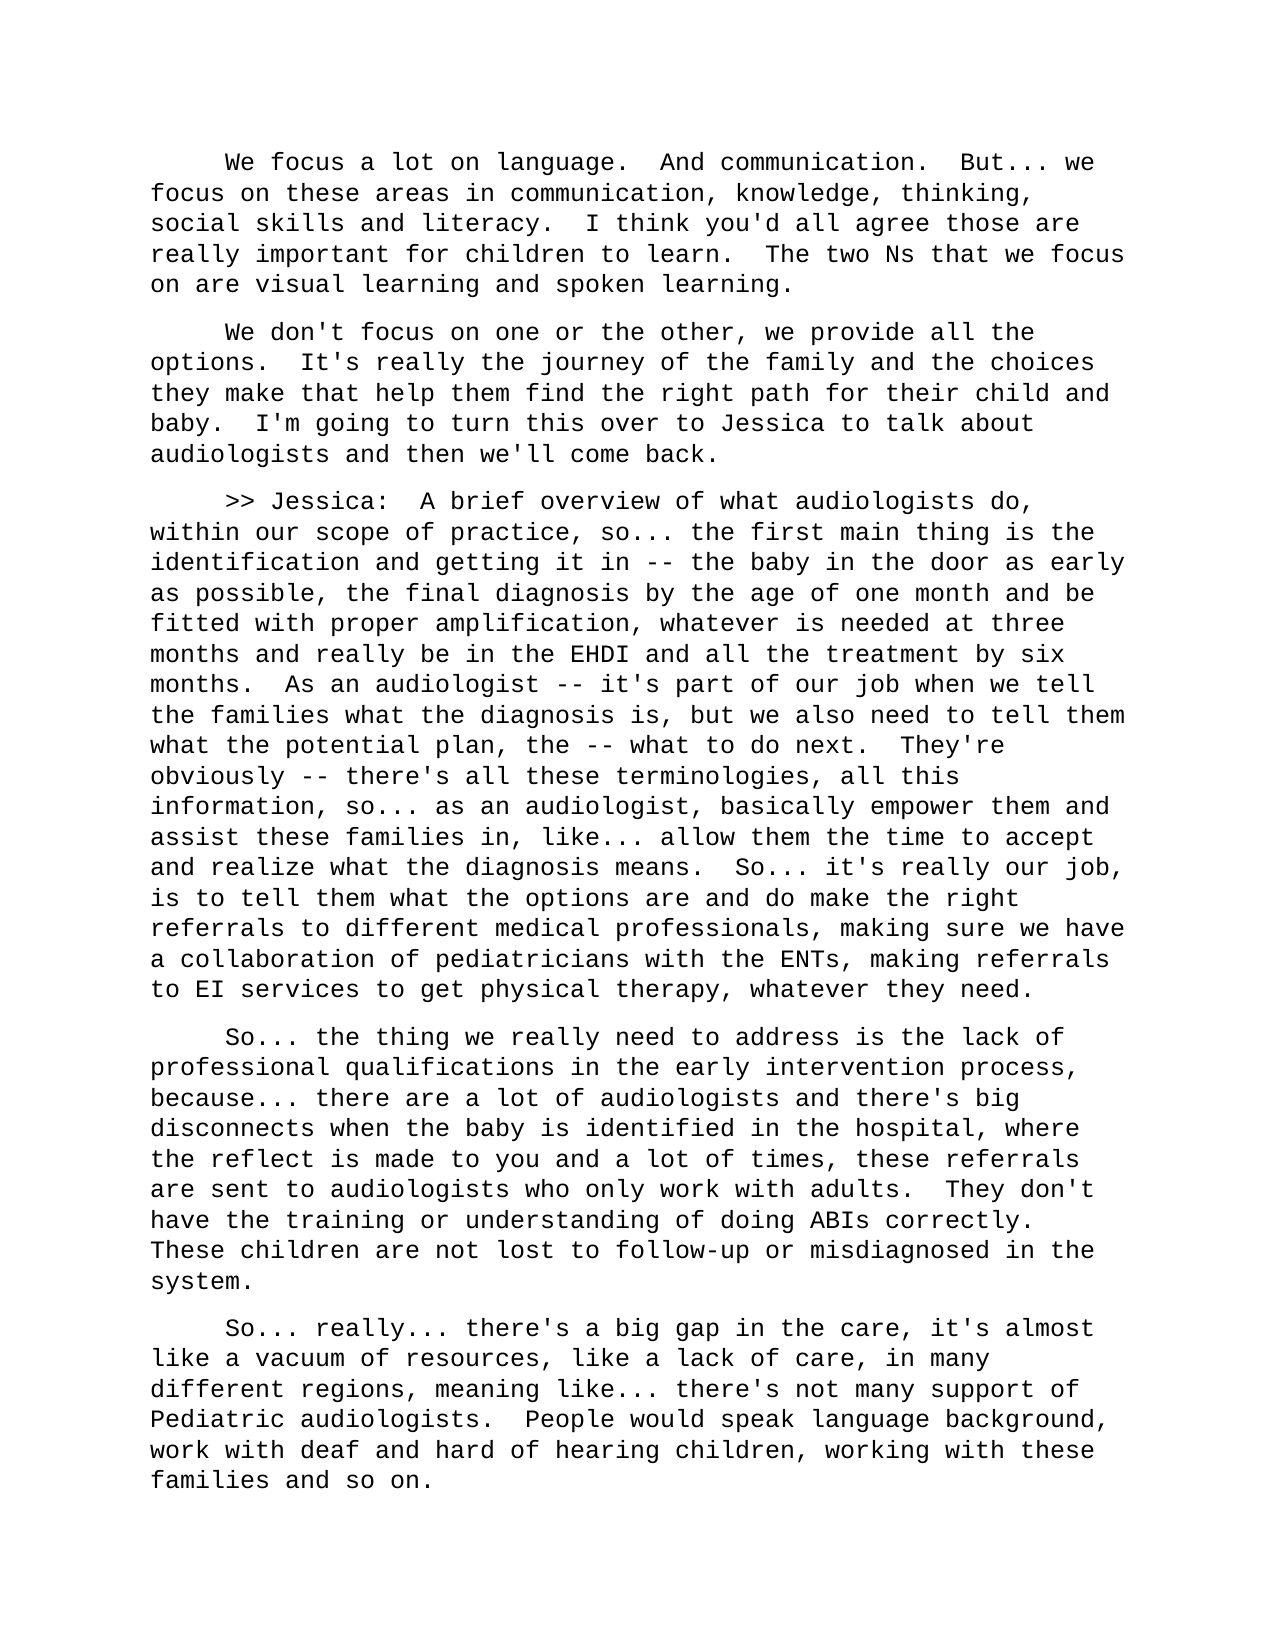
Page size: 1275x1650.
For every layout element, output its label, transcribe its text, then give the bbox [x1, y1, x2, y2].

text So... really... there's a big gap in the care, it's almost like a vacuum of resources, like a lack of care, in many different regions, meaning like... there's not many support of Pediatric audiologists. People would speak language background, work with deaf and hard of hearing children, working with these families and so on. [150, 1315, 1125, 1496]
text We don't focus on one or the other, we provide all the options. It's really the journey of the family and the choices they make that help them find the right path for their child and baby. I'm going to turn this over to Jessica to talk about audiologists and then we'll come back. [150, 319, 1125, 470]
text >> Jessica: A brief overview of what audiologists do, within our scope of practice, so... the first main thing is the identification and getting it in -- the baby in the door as early as possible, the final diagnosis by the age of one month and be fitted with proper amplification, whatever is needed at three months and really be in the EHDI and all the treatment by six months. As an audiologist -- it's part of our job when we tell the families what the diagnosis is, but we also need to tell them what the potential plan, the -- what to do next. They're obviously -- there's all these terminologies, all this information, so... as an audiologist, basically empower them and assist these families in, like... allow them the time to accept and realize what the diagnosis means. So... it's really our job, is to tell them what the options are and do make the right referrals to different medical professionals, making sure we have a collaboration of pediatricians with the ENTs, making referrals to EI services to get physical therapy, whatever they need. [150, 488, 1125, 1005]
text So... the thing we really need to address is the lack of professional qualifications in the early intervention process, because... there are a lot of audiologists and there's big disconnects when the baby is identified in the hospital, where the reflect is made to you and a lot of times, these referrals are sent to audiologists who only work with adults. They don't have the training or understanding of doing ABIs correctly. These children are not lost to follow-up or misdiagnosed in the system. [150, 1024, 1125, 1297]
text We focus a lot on language. And communication. But... we focus on these areas in communication, knowledge, thinking, social skills and literacy. I think you'd all agree those are really important for children to learn. The two Ns that we focus on are visual learning and spoken learning. [150, 150, 1125, 300]
